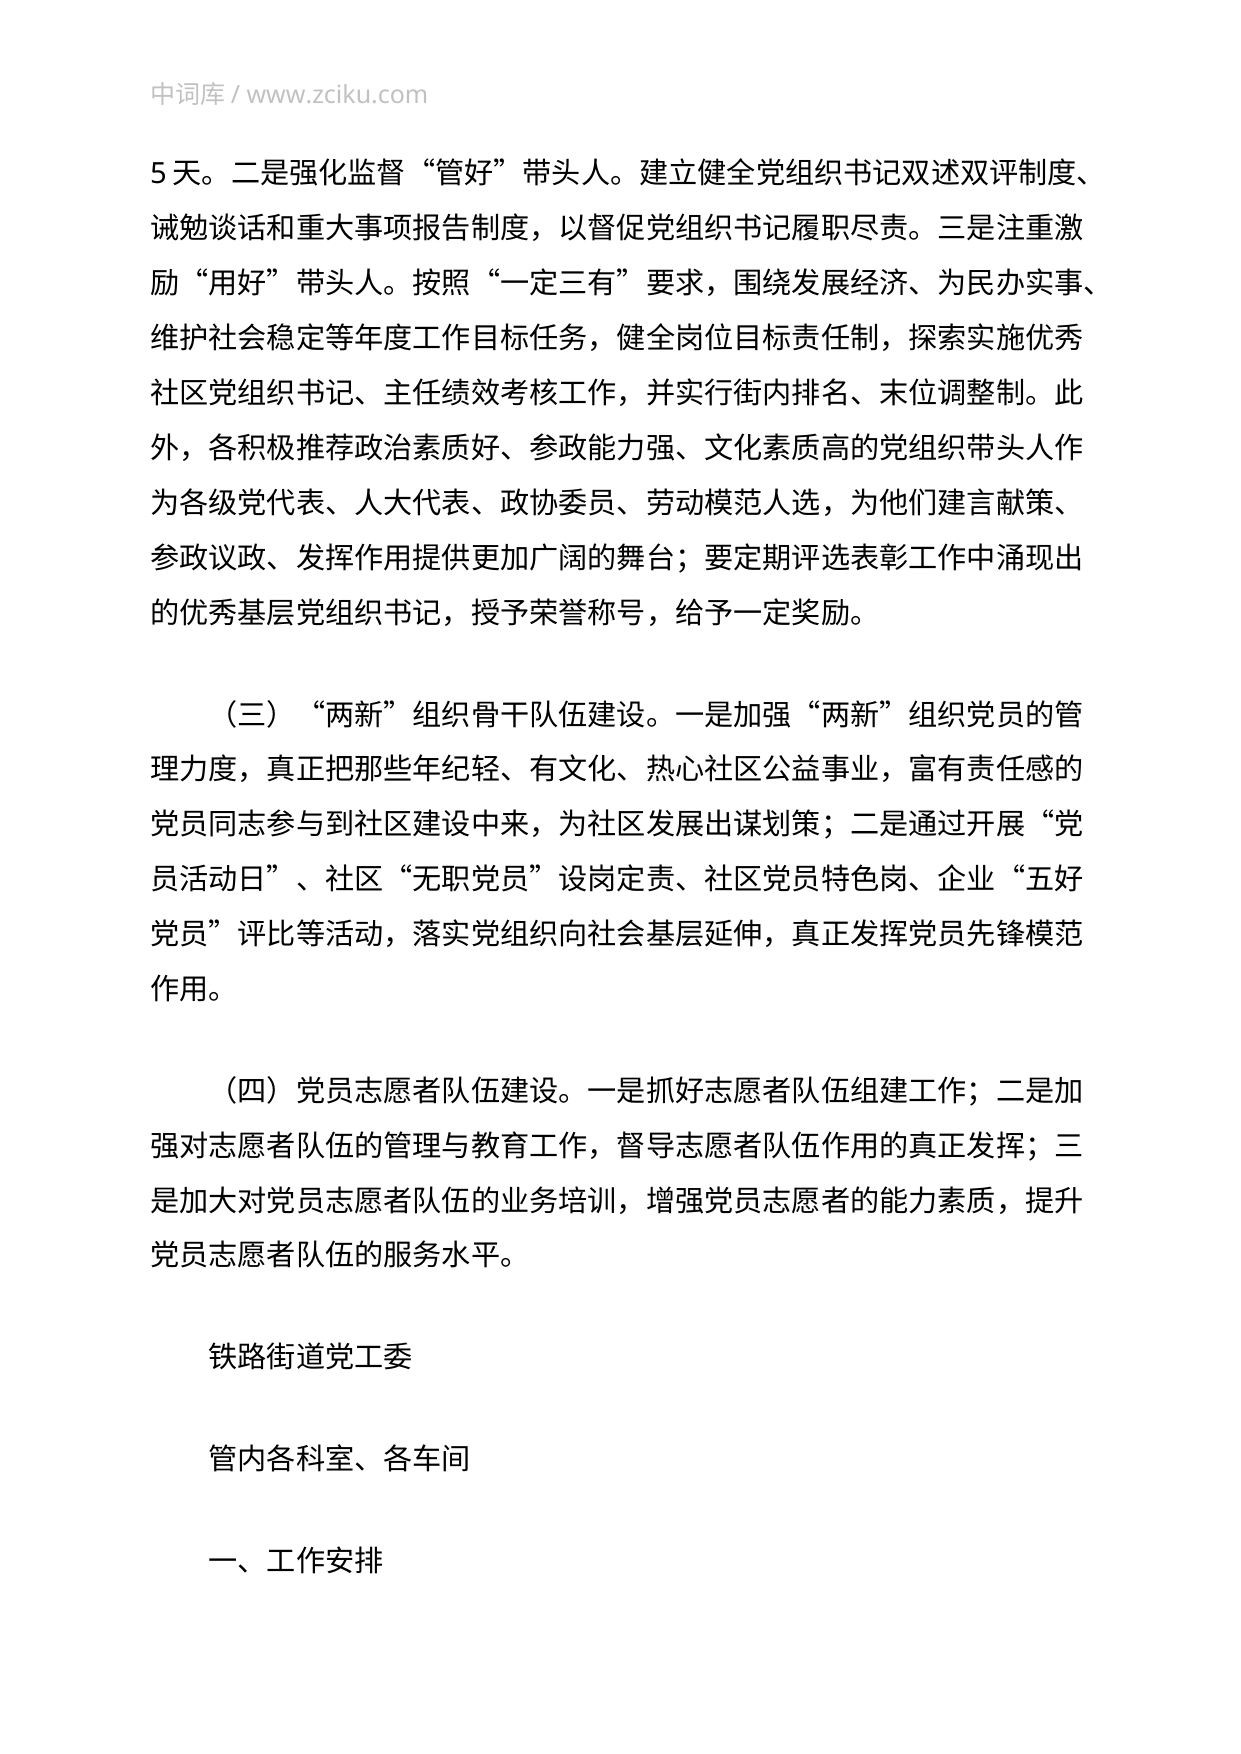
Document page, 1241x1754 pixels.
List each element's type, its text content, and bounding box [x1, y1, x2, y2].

text 一、工作安排 [150, 1537, 1090, 1579]
text （四）党员志愿者队伍建设。一是抓好志愿者队伍组建工作；二是加强对志愿者队伍的管理与教育工作，督导志愿者队伍作用的真正发挥；三是加大对党员志愿者队伍的业务培训，增强党员志愿者的能力素质，提升党员志愿者队伍的服务水平。 [150, 1067, 1090, 1274]
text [150, 150, 1090, 632]
text 铁路街道党工委 [150, 1334, 1090, 1376]
text （三）“两新”组织骨干队伍建设。一是加强“两新”组织党员的管理力度，真正把那些年纪轻、有文化、热心社区公益事业，富有责任感的党员同志参与到社区建设中来，为社区发展出谋划策；二是通过开展“党员活动日”、社区“无职党员”设岗定责、社区党员特色岗、企业“五好党员”评比等活动，落实党组织向社会基层延伸，真正发挥党员先锋模范作用。 [150, 691, 1090, 1008]
text 管内各科室、各车间 [150, 1436, 1090, 1478]
